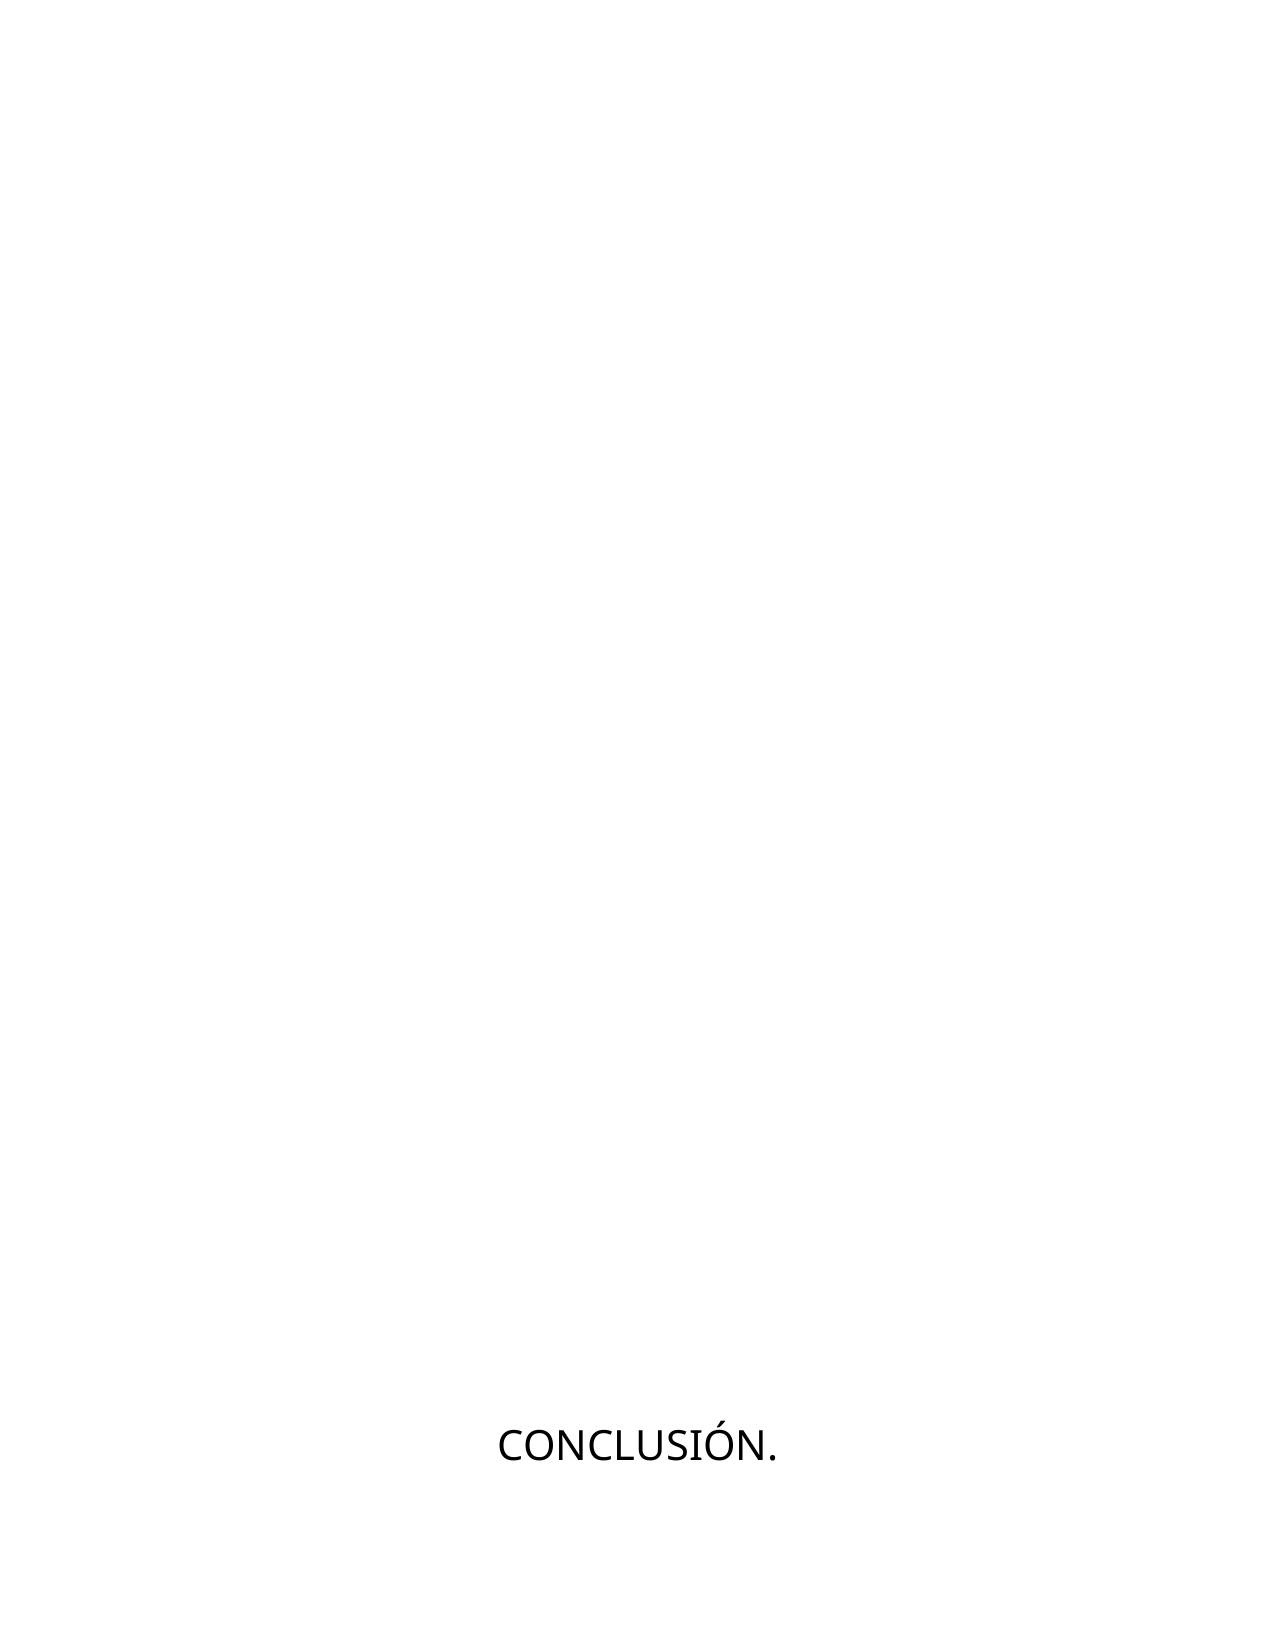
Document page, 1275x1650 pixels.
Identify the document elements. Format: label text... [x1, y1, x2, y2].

text CONCLUSIÓN. [150, 1416, 1125, 1472]
